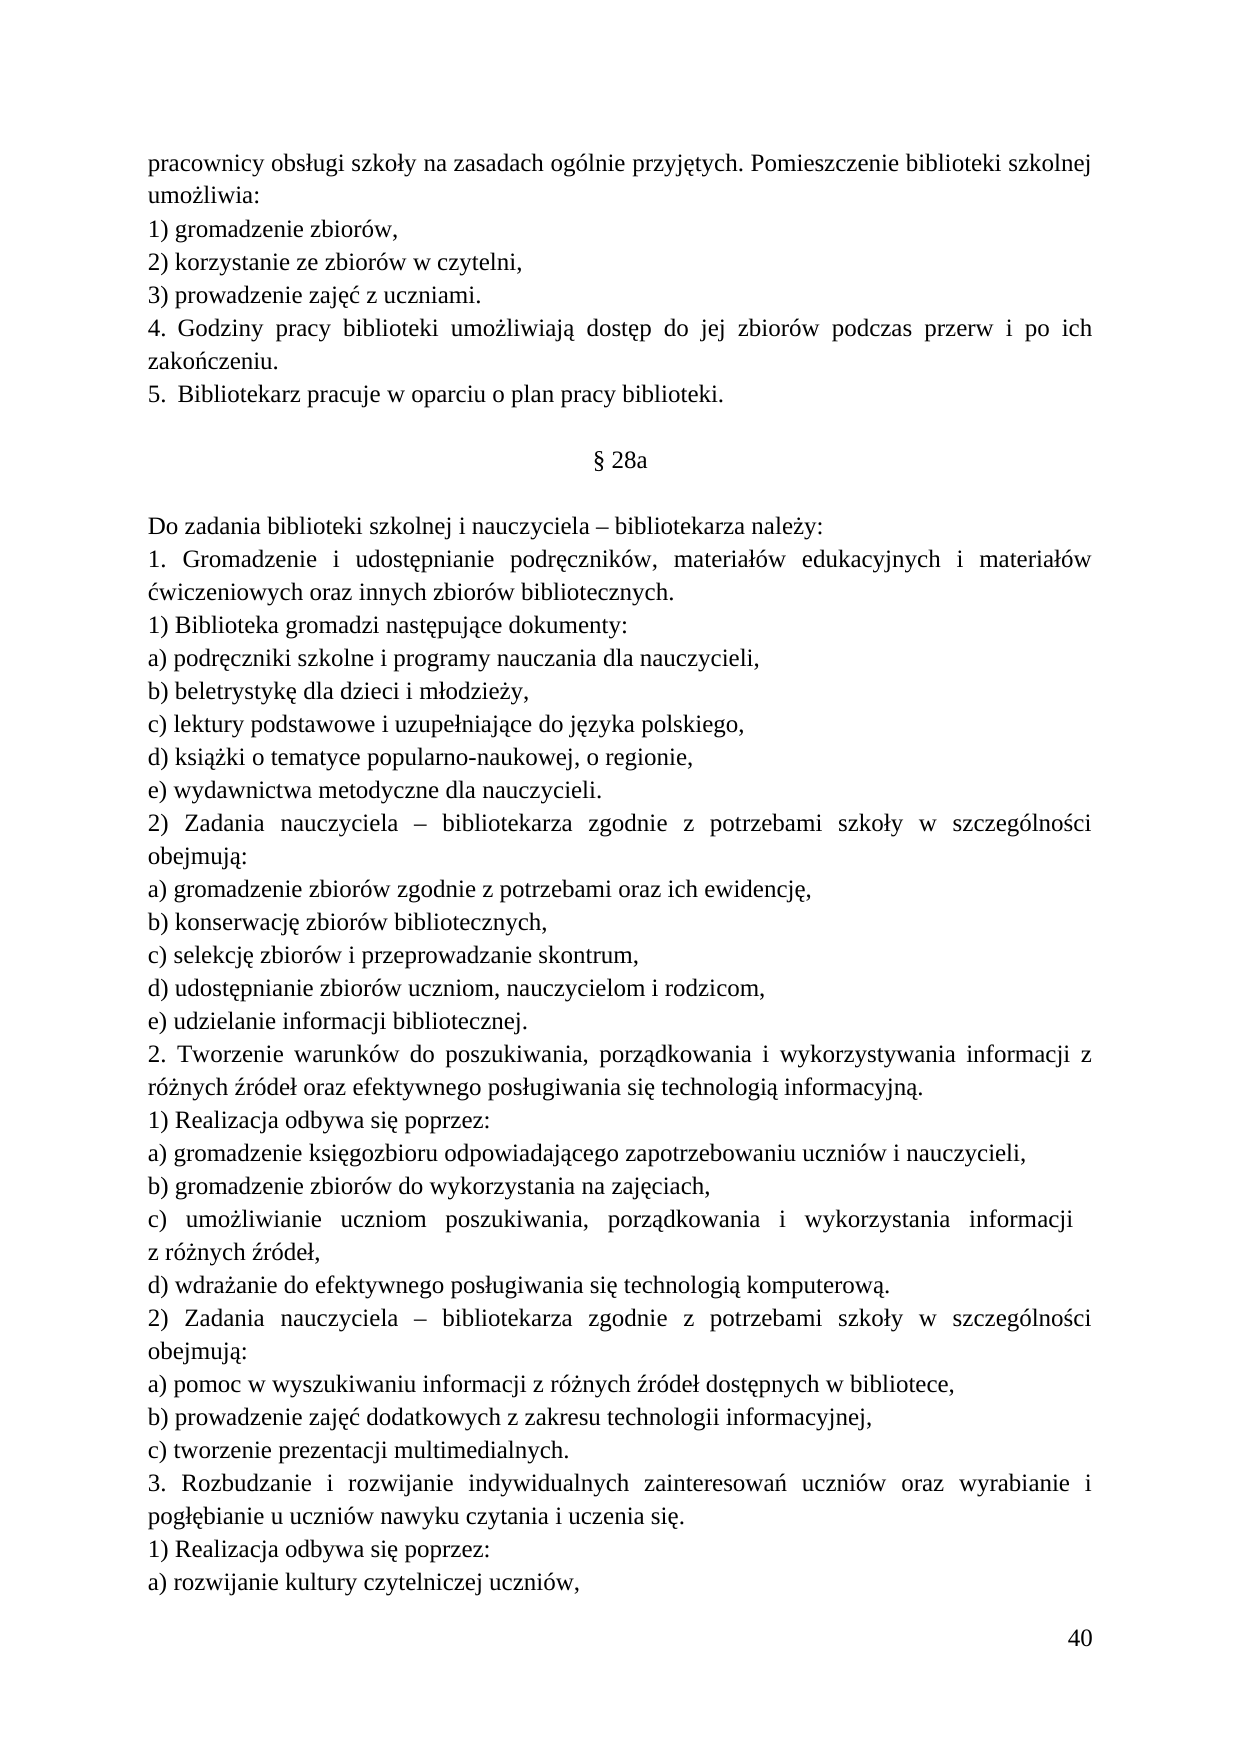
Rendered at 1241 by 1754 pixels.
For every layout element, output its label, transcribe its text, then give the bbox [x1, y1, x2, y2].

text c) selekcję zbiorów i przeprowadzanie skontrum, [148, 940, 1093, 969]
text 2. Tworzenie warunków do poszukiwania, porządkowania i wykorzystywania informacji z różnych źródeł oraz efektywnego posługiwania się technologią informacyjną. [148, 1039, 1093, 1101]
text 2) Zadania nauczyciela – bibliotekarza zgodnie z potrzebami szkoły w szczególności obejmują: [148, 1303, 1093, 1365]
text d) wdrażanie do efektywnego posługiwania się technologią komputerową. [148, 1270, 1093, 1299]
text § 28a [148, 445, 1093, 473]
text a) pomoc w wyszukiwaniu informacji z różnych źródeł dostępnych w bibliotece, [148, 1369, 1093, 1398]
text a) podręczniki szkolne i programy nauczania dla nauczycieli, [148, 643, 1093, 672]
list Godziny pracy biblioteki umożliwiają dostęp do jej zbiorów podczas przerw i po ich zakończeniu. [148, 313, 1093, 374]
text b) konserwację zbiorów bibliotecznych, [148, 907, 1093, 936]
text 3. Rozbudzanie i rozwijanie indywidualnych zainteresowań uczniów oraz wyrabianie i pogłębianie u uczniów nawyku czytania i uczenia się. [148, 1468, 1093, 1530]
text b) prowadzenie zajęć dodatkowych z zakresu technologii informacyjnej, [148, 1402, 1093, 1431]
text e) udzielanie informacji bibliotecznej. [148, 1006, 1093, 1035]
text a) gromadzenie zbiorów zgodnie z potrzebami oraz ich ewidencję, [148, 874, 1093, 903]
text a) gromadzenie księgozbioru odpowiadającego zapotrzebowaniu uczniów i nauczycieli, [148, 1138, 1093, 1167]
text b) gromadzenie zbiorów do wykorzystania na zajęciach, [148, 1171, 1093, 1200]
list 2) korzystanie ze zbiorów w czytelni, [148, 247, 1093, 275]
text Do zadania biblioteki szkolnej i nauczyciela – bibliotekarza należy: [148, 511, 1093, 539]
text 1) Realizacja odbywa się poprzez: [148, 1105, 1093, 1134]
text a) rozwijanie kultury czytelniczej uczniów, [148, 1567, 1093, 1596]
text 1. Gromadzenie i udostępnianie podręczników, materiałów edukacyjnych i materiałów ćwiczeniowych oraz innych zbiorów bibliotecznych. [148, 544, 1093, 606]
text 1) Realizacja odbywa się poprzez: [148, 1534, 1093, 1563]
text e) wydawnictwa metodyczne dla nauczycieli. [148, 775, 1093, 804]
text 1) Biblioteka gromadzi następujące dokumenty: [148, 610, 1093, 639]
text c) umożliwianie uczniom poszukiwania, porządkowania i wykorzystania informacji z różnych źródeł, [148, 1204, 1093, 1266]
text d) udostępnianie zbiorów uczniom, nauczycielom i rodzicom, [148, 973, 1093, 1002]
text 2) Zadania nauczyciela – bibliotekarza zgodnie z potrzebami szkoły w szczególności obejmują: [148, 808, 1093, 870]
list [148, 148, 1093, 209]
list Bibliotekarz pracuje w oparciu o plan pracy biblioteki. [148, 379, 1093, 407]
text c) lektury podstawowe i uzupełniające do języka polskiego, [148, 709, 1093, 738]
text c) tworzenie prezentacji multimedialnych. [148, 1435, 1093, 1464]
list 3) prowadzenie zajęć z uczniami. [148, 280, 1093, 308]
text d) książki o tematyce popularno-naukowej, o regionie, [148, 742, 1093, 771]
text b) beletrystykę dla dzieci i młodzieży, [148, 676, 1093, 705]
list 1) gromadzenie zbiorów, [148, 214, 1093, 242]
